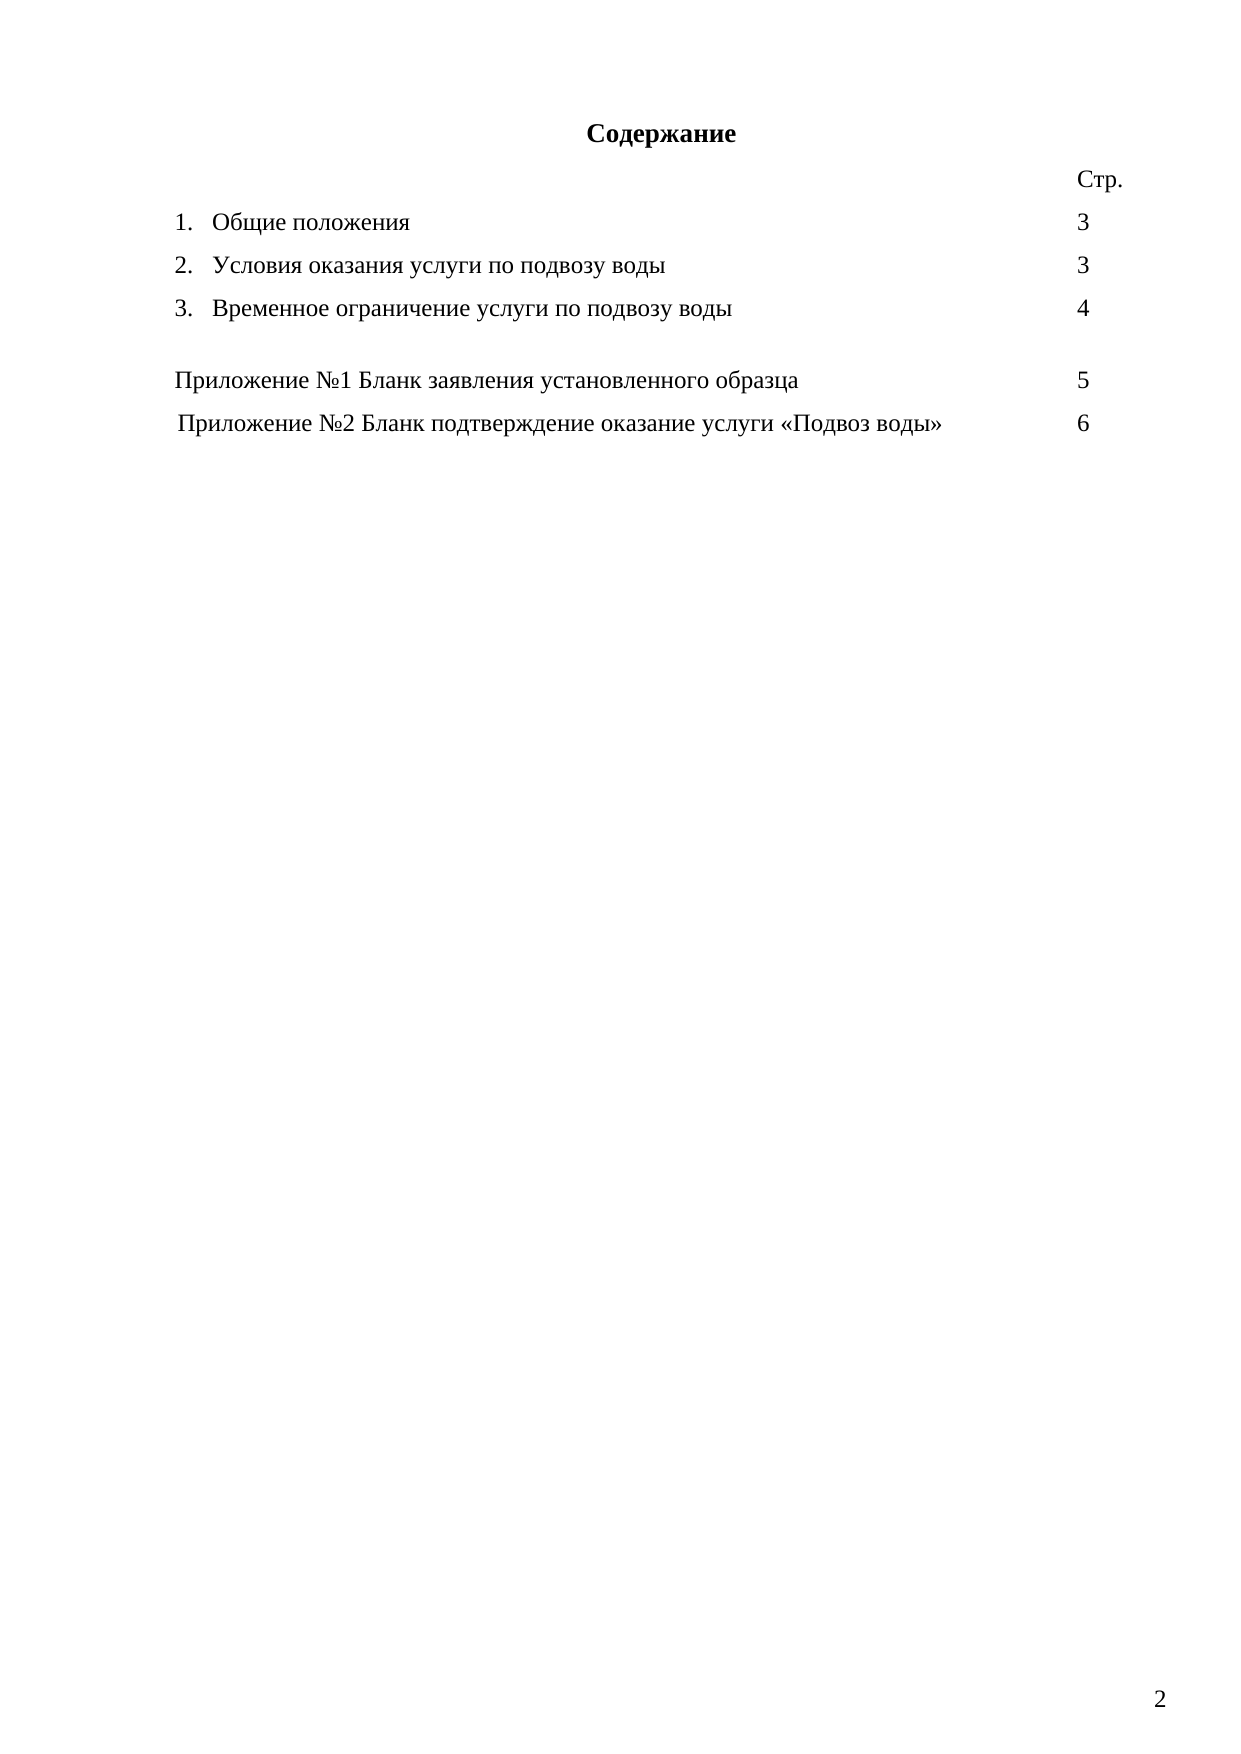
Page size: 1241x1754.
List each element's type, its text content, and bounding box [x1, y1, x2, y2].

text Приложение №1 Бланк заявления установленного образца 5 [174, 365, 1167, 394]
text Стр. [265, 164, 1167, 192]
text Приложение №2 Бланк подтверждение оказание услуги «Подвоз воды» 6 [174, 408, 1167, 437]
text Содержание [156, 117, 1167, 148]
list Общие положения 3 [174, 207, 1167, 236]
list Временное ограничение услуги по подвозу воды 4 [174, 293, 1167, 322]
list Условия оказания услуги по подвозу воды 3 [174, 250, 1167, 279]
